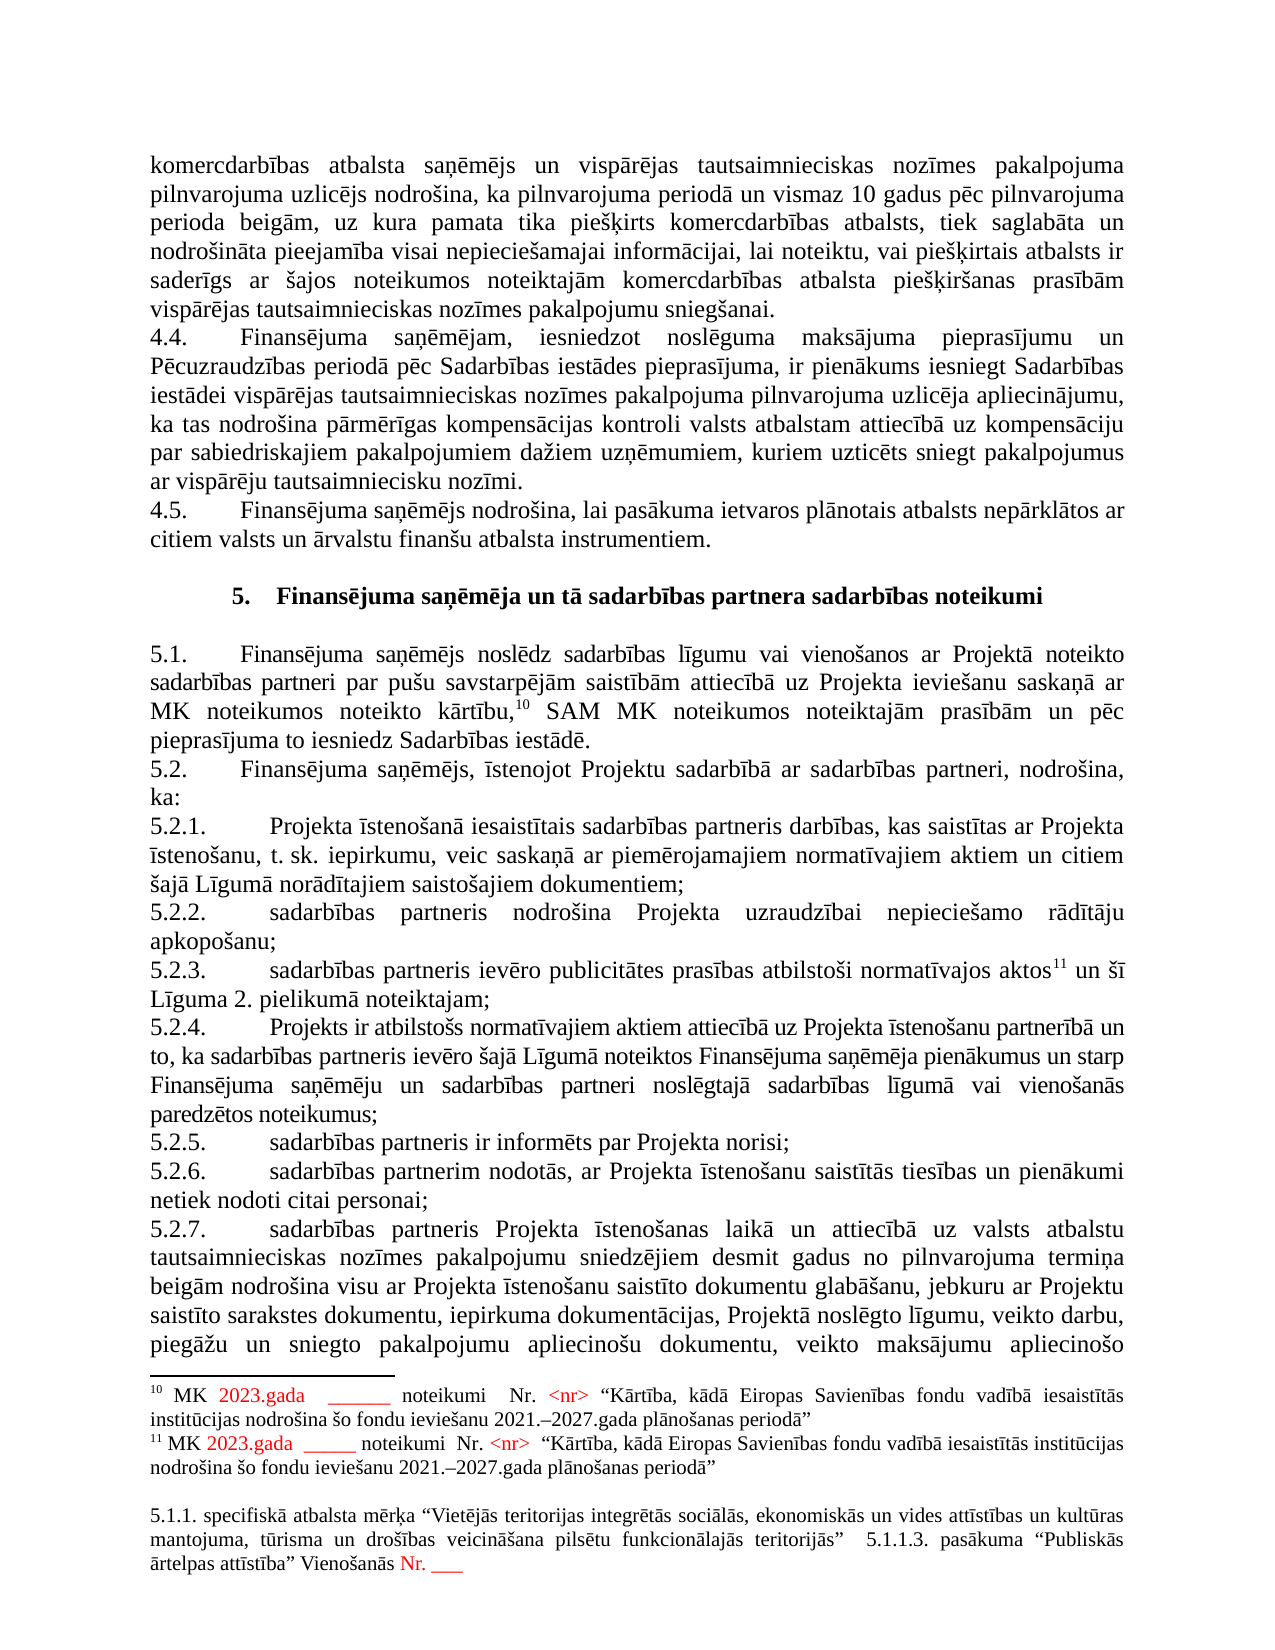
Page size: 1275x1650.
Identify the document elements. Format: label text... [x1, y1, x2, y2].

list sadarbības partneris nodrošina Projekta uzraudzībai nepieciešamo rādītāju apkopošanu; [150, 897, 1125, 955]
list Projekta īstenošanā iesaistītais sadarbības partneris darbības, kas saistītas ar Projekta īstenošanu, t. sk. iepirkumu, veic saskaņā ar piemērojamajiem normatīvajiem aktiem un citiem šajā Līgumā norādītajiem saistošajiem dokumentiem; [150, 811, 1125, 897]
list Finansējuma saņēmējam, iesniedzot noslēguma maksājuma pieprasījumu un Pēcuzraudzības periodā pēc Sadarbības iestādes pieprasījuma, ir pienākums iesniegt Sadarbības iestādei vispārējas tautsaimnieciskas nozīmes pakalpojuma pilnvarojuma uzlicēja apliecinājumu, ka tas nodrošina pārmērīgas kompensācijas kontroli valsts atbalstam attiecībā uz kompensāciju par sabiedriskajiem pakalpojumiem dažiem uzņēmumiem, kuriem uzticēts sniegt pakalpojumus ar vispārēju tautsaimniecisku nozīmi. [150, 322, 1125, 495]
list Projekts ir atbilstošs normatīvajiem aktiem attiecībā uz Projekta īstenošanu partnerībā un to, ka sadarbības partneris ievēro šajā Līgumā noteiktos Finansējuma saņēmēja pienākumus un starp Finansējuma saņēmēju un sadarbības partneri noslēgtajā sadarbības līgumā vai vienošanās paredzētos noteikumus; [150, 1012, 1125, 1127]
list Finansējuma saņēmējs nodrošina, lai pasākuma ietvaros plānotais atbalsts nepārklātos ar citiem valsts un ārvalstu finanšu atbalsta instrumentiem. [150, 495, 1125, 552]
list Finansējuma saņēmējs, īstenojot Projektu sadarbībā ar sadarbības partneri, nodrošina, ka: [150, 754, 1125, 811]
list sadarbības partneris ir informēts par Projekta norisi; [150, 1127, 1125, 1156]
list sadarbības partneris ievēro publicitātes prasības atbilstoši normatīvajos aktos un šī Līguma 2. pielikumā noteiktajam; [150, 955, 1125, 1012]
list Finansējuma saņēmējs noslēdz sadarbības līgumu vai vienošanos ar Projektā noteikto sadarbības partneri par pušu savstarpējām saistībām attiecībā uz Projekta ieviešanu saskaņā ar MK noteikumos noteikto kārtību, SAM MK noteikumos noteiktajām prasībām un pēc pieprasījuma to iesniedz Sadarbības iestādē. [150, 639, 1125, 754]
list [150, 1214, 1125, 1357]
list sadarbības partnerim nodotās, ar Projekta īstenošanu saistītās tiesības un pienākumi netiek nodoti citai personai; [150, 1156, 1125, 1214]
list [150, 150, 1125, 322]
list Finansējuma saņēmēja un tā sadarbības partnera sadarbības noteikumi [150, 581, 1125, 610]
